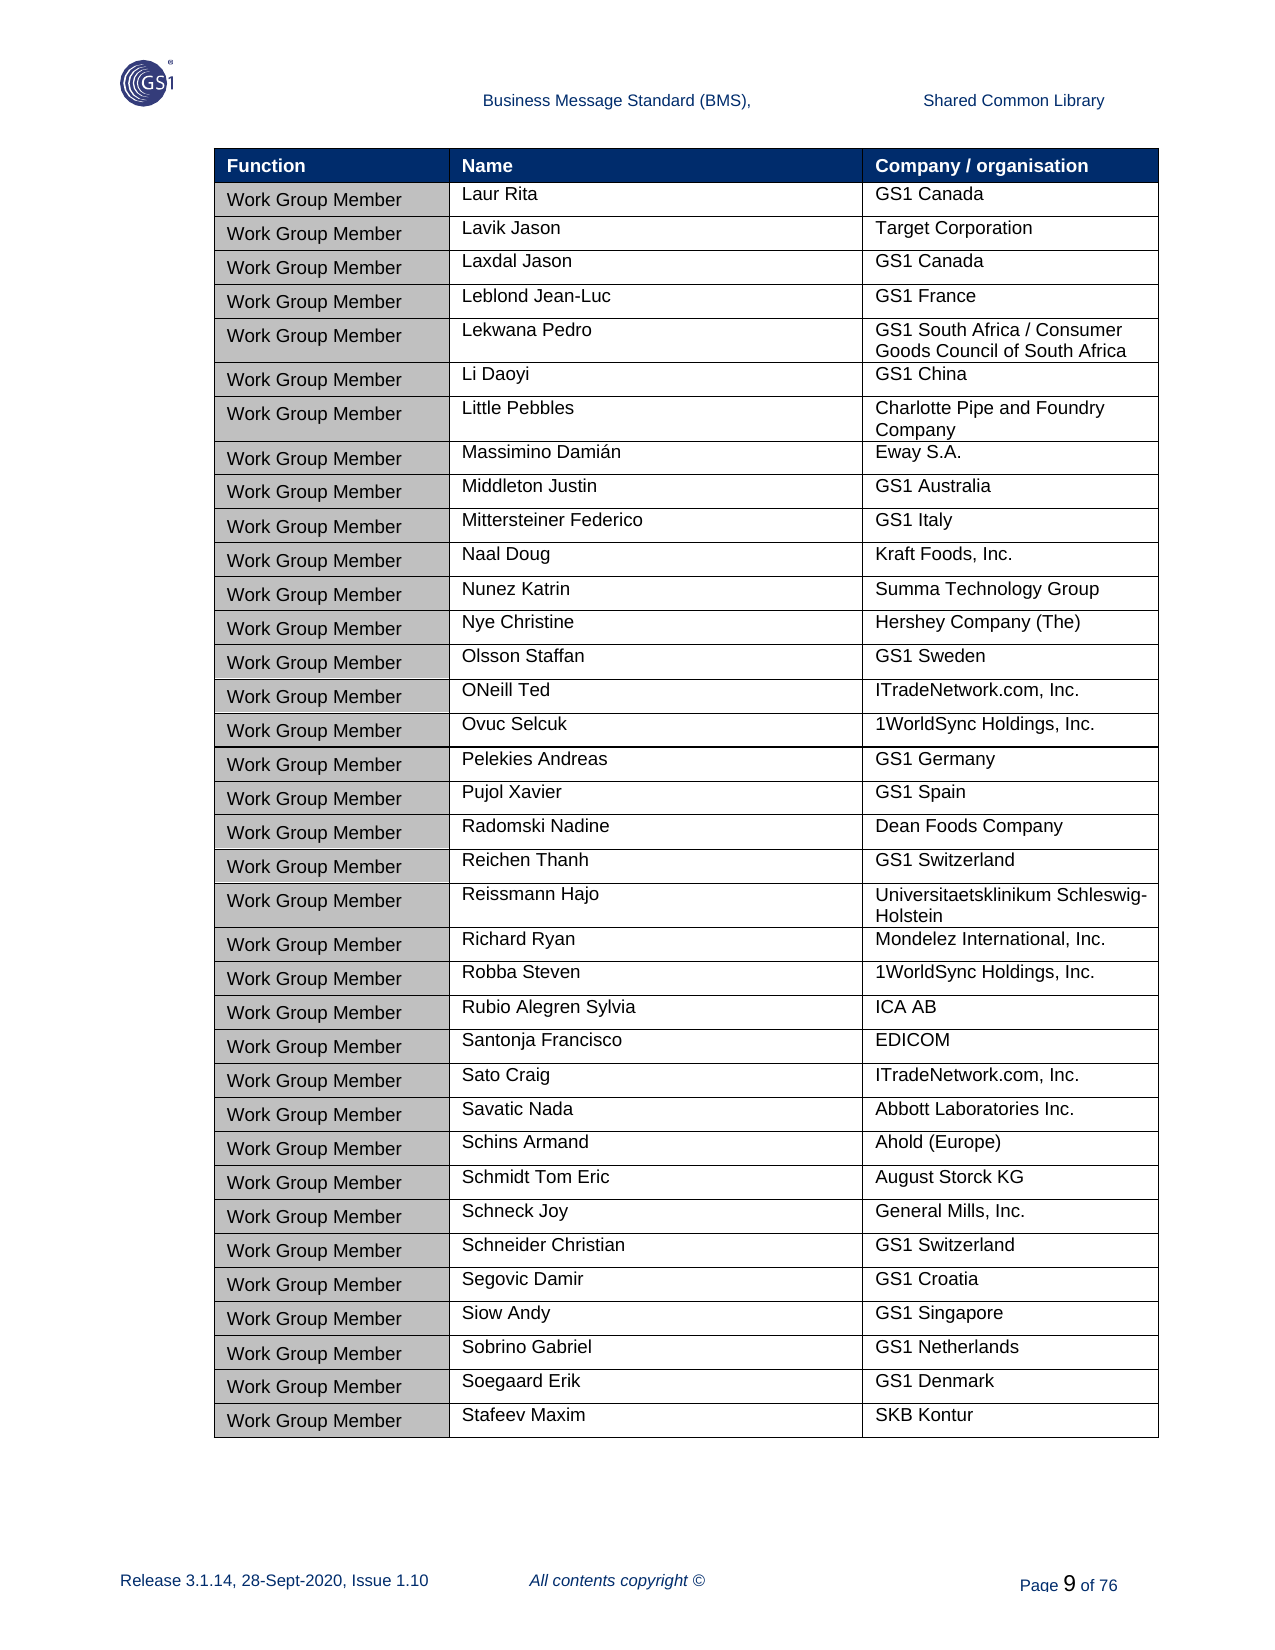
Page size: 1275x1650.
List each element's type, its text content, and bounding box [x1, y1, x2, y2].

table_cell GS1 Australia [863, 475, 1158, 508]
table_cell Work Group Member [215, 251, 449, 284]
table_cell Work Group Member [215, 714, 449, 746]
table_cell Massimino Damián [450, 442, 862, 474]
table_cell Leblond Jean-Luc [450, 285, 862, 318]
table_cell Schneider Christian [450, 1234, 862, 1267]
table_cell Work Group Member [215, 1302, 449, 1335]
table_cell Work Group Member [215, 815, 449, 848]
table_cell Reichen Thanh [450, 850, 862, 882]
table_cell Work Group Member [215, 285, 449, 318]
table_cell GS1 Denmark [863, 1370, 1158, 1403]
table_cell Schmidt Tom Eric [450, 1166, 862, 1199]
table_cell GS1 Croatia [863, 1268, 1158, 1301]
table_cell Work Group Member [215, 782, 449, 814]
table_cell GS1 Sweden [863, 645, 1158, 678]
table_cell Rubio Alegren Sylvia [450, 996, 862, 1029]
table_cell Work Group Member [215, 996, 449, 1029]
table_cell August Storck KG [863, 1166, 1158, 1199]
table_cell Robba Steven [450, 962, 862, 995]
table_cell GS1 Switzerland [863, 850, 1158, 882]
table_cell GS1 South Africa / Consumer Goods Council of South Africa [863, 319, 1158, 362]
table_cell Mittersteiner Federico [450, 509, 862, 542]
table_cell 1WorldSync Holdings, Inc. [863, 962, 1158, 995]
table_cell Mondelez International, Inc. [863, 928, 1158, 961]
table_cell Little Pebbles [450, 397, 862, 441]
table_cell Work Group Member [215, 962, 449, 995]
table_cell ONeill Ted [450, 680, 862, 712]
table_cell Laxdal Jason [450, 251, 862, 284]
table_cell Olsson Staffan [450, 645, 862, 678]
table_cell Work Group Member [215, 442, 449, 474]
table_cell Santonja Francisco [450, 1030, 862, 1063]
table_cell Work Group Member [215, 1268, 449, 1301]
table_cell Work Group Member [215, 884, 449, 927]
table_cell Pelekies Andreas [450, 748, 862, 781]
table_cell Segovic Damir [450, 1268, 862, 1301]
table_cell Reissmann Hajo [450, 884, 862, 927]
table_cell Hershey Company (The) [863, 611, 1158, 644]
table_cell Work Group Member [215, 363, 449, 396]
table_cell Middleton Justin [450, 475, 862, 508]
table_cell Eway S.A. [863, 442, 1158, 474]
table_cell Work Group Member [215, 748, 449, 781]
table_cell Target Corporation [863, 217, 1158, 250]
table_cell Work Group Member [215, 1336, 449, 1369]
table_cell Sobrino Gabriel [450, 1336, 862, 1369]
table_cell Stafeev Maxim [450, 1404, 862, 1437]
table_cell Ovuc Selcuk [450, 714, 862, 746]
table_cell Work Group Member [215, 680, 449, 712]
table_cell Nunez Katrin [450, 577, 862, 610]
table_cell Savatic Nada [450, 1098, 862, 1131]
table_header Name [450, 149, 862, 182]
table_cell Universitaetsklinikum Schleswig- Holstein [863, 884, 1158, 927]
table_cell Work Group Member [215, 577, 449, 610]
table_cell Work Group Member [215, 1200, 449, 1233]
table_cell Work Group Member [215, 543, 449, 576]
table_cell Work Group Member [215, 319, 449, 362]
table_cell Naal Doug [450, 543, 862, 576]
table_cell General Mills, Inc. [863, 1200, 1158, 1233]
table_cell Siow Andy [450, 1302, 862, 1335]
table_cell GS1 Canada [863, 183, 1158, 216]
table_cell GS1 Netherlands [863, 1336, 1158, 1369]
table_cell GS1 Germany [863, 748, 1158, 781]
table_cell ITradeNetwork.com, Inc. [863, 680, 1158, 712]
table_cell Work Group Member [215, 1030, 449, 1063]
table_cell Sato Craig [450, 1064, 862, 1097]
table_cell Work Group Member [215, 1404, 449, 1437]
table_cell Work Group Member [215, 217, 449, 250]
table_cell Richard Ryan [450, 928, 862, 961]
table_cell Work Group Member [215, 509, 449, 542]
table_cell Charlotte Pipe and Foundry Company [863, 397, 1158, 441]
table_cell Lavik Jason [450, 217, 862, 250]
table_cell Work Group Member [215, 928, 449, 961]
table_cell Work Group Member [215, 1098, 449, 1131]
table_cell Soegaard Erik [450, 1370, 862, 1403]
table_cell GS1 China [863, 363, 1158, 396]
table_header Company / organisation [863, 149, 1158, 182]
table_cell Work Group Member [215, 397, 449, 441]
table_cell Lekwana Pedro [450, 319, 862, 362]
table_cell Pujol Xavier [450, 782, 862, 814]
table_cell ITradeNetwork.com, Inc. [863, 1064, 1158, 1097]
table_cell GS1 Canada [863, 251, 1158, 284]
table_cell EDICOM [863, 1030, 1158, 1063]
table_header Function [215, 149, 449, 182]
table_cell Work Group Member [215, 1166, 449, 1199]
table_cell GS1 Switzerland [863, 1234, 1158, 1267]
table_cell Dean Foods Company [863, 815, 1158, 848]
table_cell Work Group Member [215, 1234, 449, 1267]
table_cell Work Group Member [215, 1132, 449, 1165]
table_cell Laur Rita [450, 183, 862, 216]
table_cell GS1 Spain [863, 782, 1158, 814]
table_cell 1WorldSync Holdings, Inc. [863, 714, 1158, 746]
table_cell Work Group Member [215, 183, 449, 216]
table_cell Work Group Member [215, 850, 449, 882]
table_cell Radomski Nadine [450, 815, 862, 848]
table_cell Nye Christine [450, 611, 862, 644]
table_cell GS1 France [863, 285, 1158, 318]
table_cell Li Daoyi [450, 363, 862, 396]
table_cell ICA AB [863, 996, 1158, 1029]
table_cell Schins Armand [450, 1132, 862, 1165]
table_cell SKB Kontur [863, 1404, 1158, 1437]
table_cell GS1 Singapore [863, 1302, 1158, 1335]
table_cell Work Group Member [215, 645, 449, 678]
table_cell Ahold (Europe) [863, 1132, 1158, 1165]
table_cell Kraft Foods, Inc. [863, 543, 1158, 576]
table_cell Abbott Laboratories Inc. [863, 1098, 1158, 1131]
table_cell Work Group Member [215, 1370, 449, 1403]
table_cell Schneck Joy [450, 1200, 862, 1233]
table_cell Work Group Member [215, 1064, 449, 1097]
table_cell Work Group Member [215, 611, 449, 644]
table_cell Summa Technology Group [863, 577, 1158, 610]
table_cell GS1 Italy [863, 509, 1158, 542]
table_cell Work Group Member [215, 475, 449, 508]
